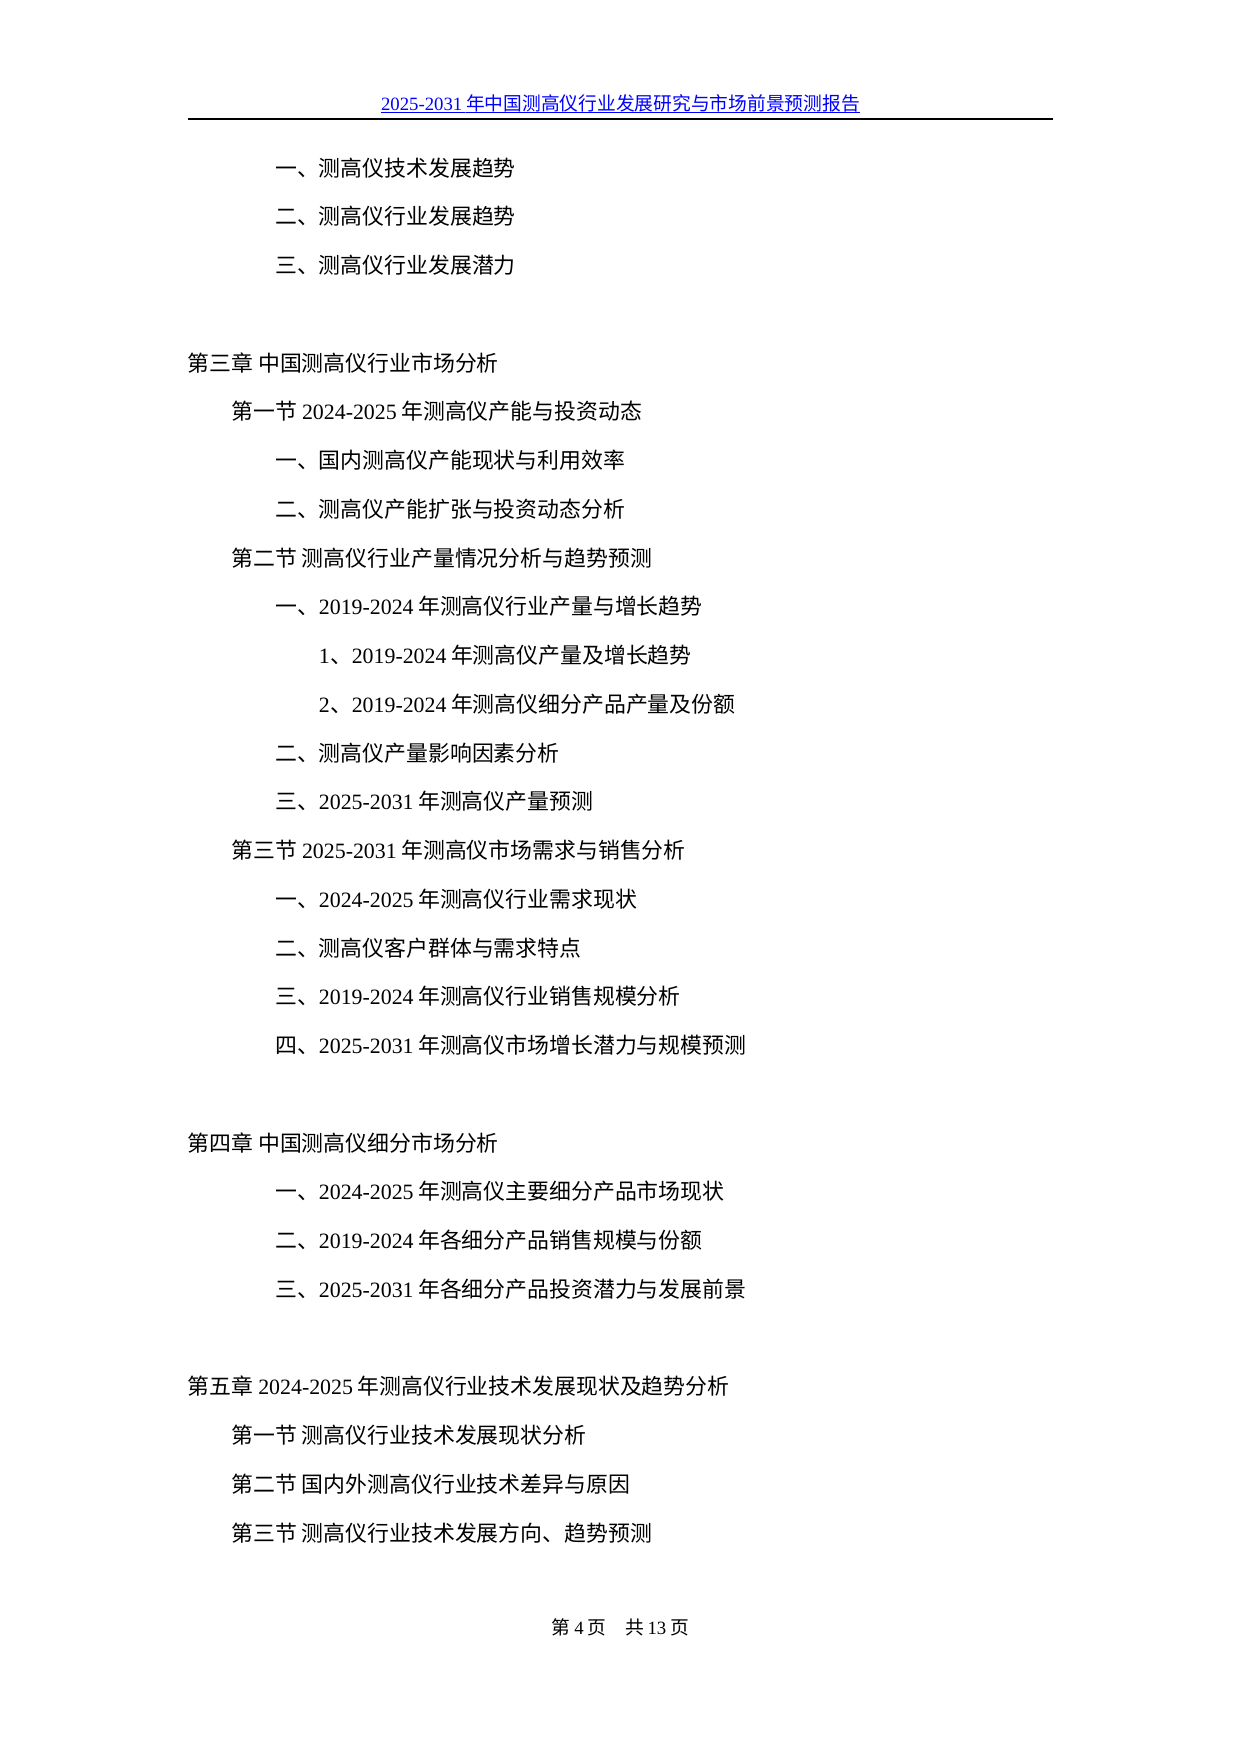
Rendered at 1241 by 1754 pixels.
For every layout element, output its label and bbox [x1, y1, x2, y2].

text [187, 150, 1053, 1548]
